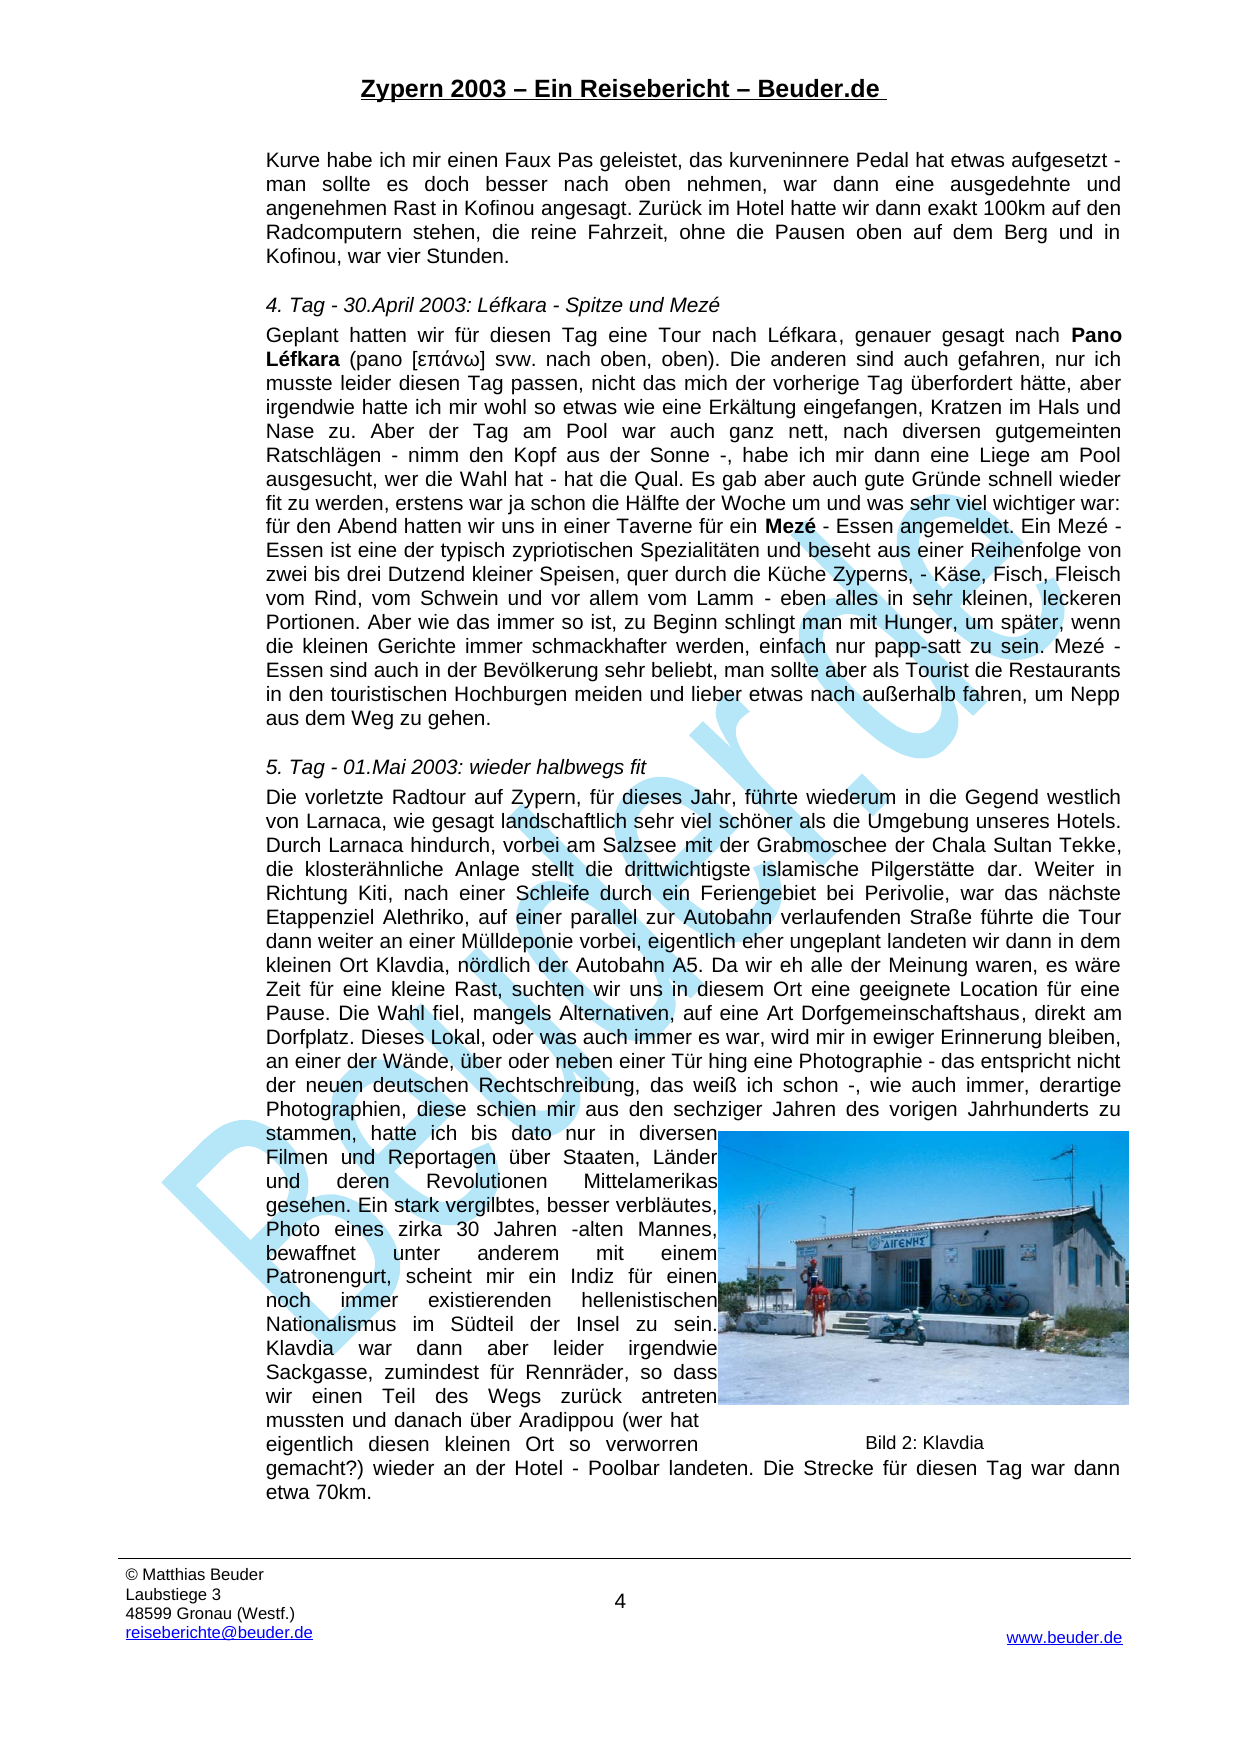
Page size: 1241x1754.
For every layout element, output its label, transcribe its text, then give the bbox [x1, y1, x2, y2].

picture [1122, 1178, 1129, 1405]
text Die vorletzte Radtour auf Zypern, für dieses Jahr, führte wiederum in die Gegend westlich von Larnaca, wie gesagt landschaftlich sehr viel schöner als die Umgebung unseres Hotels. Durch Larnaca hindurch, vorbei am Salzsee mit der Grabmoschee der Chala Sultan Tekke, die klosterähnliche Anlage stellt die drittwichtigste islamische Pilgerstätte dar. Weiter in Richtung Kiti, nach einer Schleife durch ein Feriengebiet bei Perivolie, war das nächste Etappenziel Alethriko, auf einer parallel zur Autobahn verlaufenden Straße führte die Tour dann weiter an einer Mülldeponie vorbei, eigentlich eher ungeplant landeten wir dann in dem kleinen Ort Klavdia, nördlich der Autobahn A5. Da wir eh alle der Meinung waren, es wäre Zeit für eine kleine Rast, suchten wir uns in diesem Ort eine geeignete Location für eine Pause. Die Wahl fiel, mangels Alternativen, auf eine Art Dorfgemeinschaftshaus, direkt am Dorfplatz. Dieses Lokal, oder was auch immer es war, wird mir in ewiger Erinnerung bleiben, an einer der Wände, über oder neben einer Tür hing eine Photographie - das entspricht nicht der neuen deutschen Rechtschreibung, das weiß ich schon -, wie auch immer, derartige Photographien, diese schien mir aus den sechziger Jahren des vorigen Jahrhunderts zu stammen, hatte ich bis dato nur in diversen Filmen und Reportagen über Staaten, Länder und deren Revolutionen Mittelamerikas gesehen. Ein stark vergilbtes, besser verbläutes, Photo eines zirka 30 Jahren -alten Mannes, bewaffnet unter anderem mit einem Patronengurt, scheint mir ein Indiz für einen noch immer existierenden hellenistischen Nationalismus im Südteil der Insel zu sein. Klavdia war dann aber leider irgendwie Sackgasse, zumindest für Rennräder, so dass wir einen Teil des Wegs zurück antreten mussten und danach über Aradippou (wer hat eigentlich diesen kleinen Ort so verworren gemacht?) wieder an der Hotel - Poolbar landeten. Die Strecke für diesen Tag war dann etwa 70km. [266, 785, 1122, 1504]
subtitle 5. Tag - 01.Mai 2003: wieder halbwegs fit [266, 755, 1122, 779]
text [266, 148, 1122, 267]
picture [1122, 1131, 1129, 1138]
text Geplant hatten wir für diesen Tag eine Tour nach Léfkara, genauer gesagt nach Pano Léfkara (pano [επάνω] svw. nach oben, oben). Die anderen sind auch gefahren, nur ich musste leider diesen Tag passen, nicht das mich der vorherige Tag überfordert hätte, aber irgendwie hatte ich mir wohl so etwas wie eine Erkältung eingefangen, Kratzen im Hals und Nase zu. Aber der Tag am Pool war auch ganz nett, nach diversen gutgemeinten Ratschlägen - nimm den Kopf aus der Sonne -, habe ich mir dann eine Liege am Pool ausgesucht, wer die Wahl hat - hat die Qual. Es gab aber auch gute Gründe schnell wieder fit zu werden, erstens war ja schon die Hälfte der Woche um und was sehr viel wichtiger war: für den Abend hatten wir uns in einer Taverne für ein Mezé - Essen angemeldet. Ein Mezé - Essen ist eine der typisch zypriotischen Spezialitäten und beseht aus einer Reihenfolge von zwei bis drei Dutzend kleiner Speisen, quer durch die Küche Zyperns, - Käse, Fisch, Fleisch vom Rind, vom Schwein und vor allem vom Lamm - eben alles in sehr kleinen, leckeren Portionen. Aber wie das immer so ist, zu Beginn schlingt man mit Hunger, um später, wenn die kleinen Gerichte immer schmackhafter werden, einfach nur papp-satt zu sein. Mezé - Essen sind auch in der Bevölkerung sehr beliebt, man sollte aber als Tourist die Restaurants in den touristischen Hochburgen meiden und lieber etwas nach außerhalb fahren, um Nepp aus dem Weg zu gehen. [266, 323, 1122, 730]
subtitle 4. Tag - 30.April 2003: Léfkara - Spitze und Mezé [266, 292, 1122, 316]
